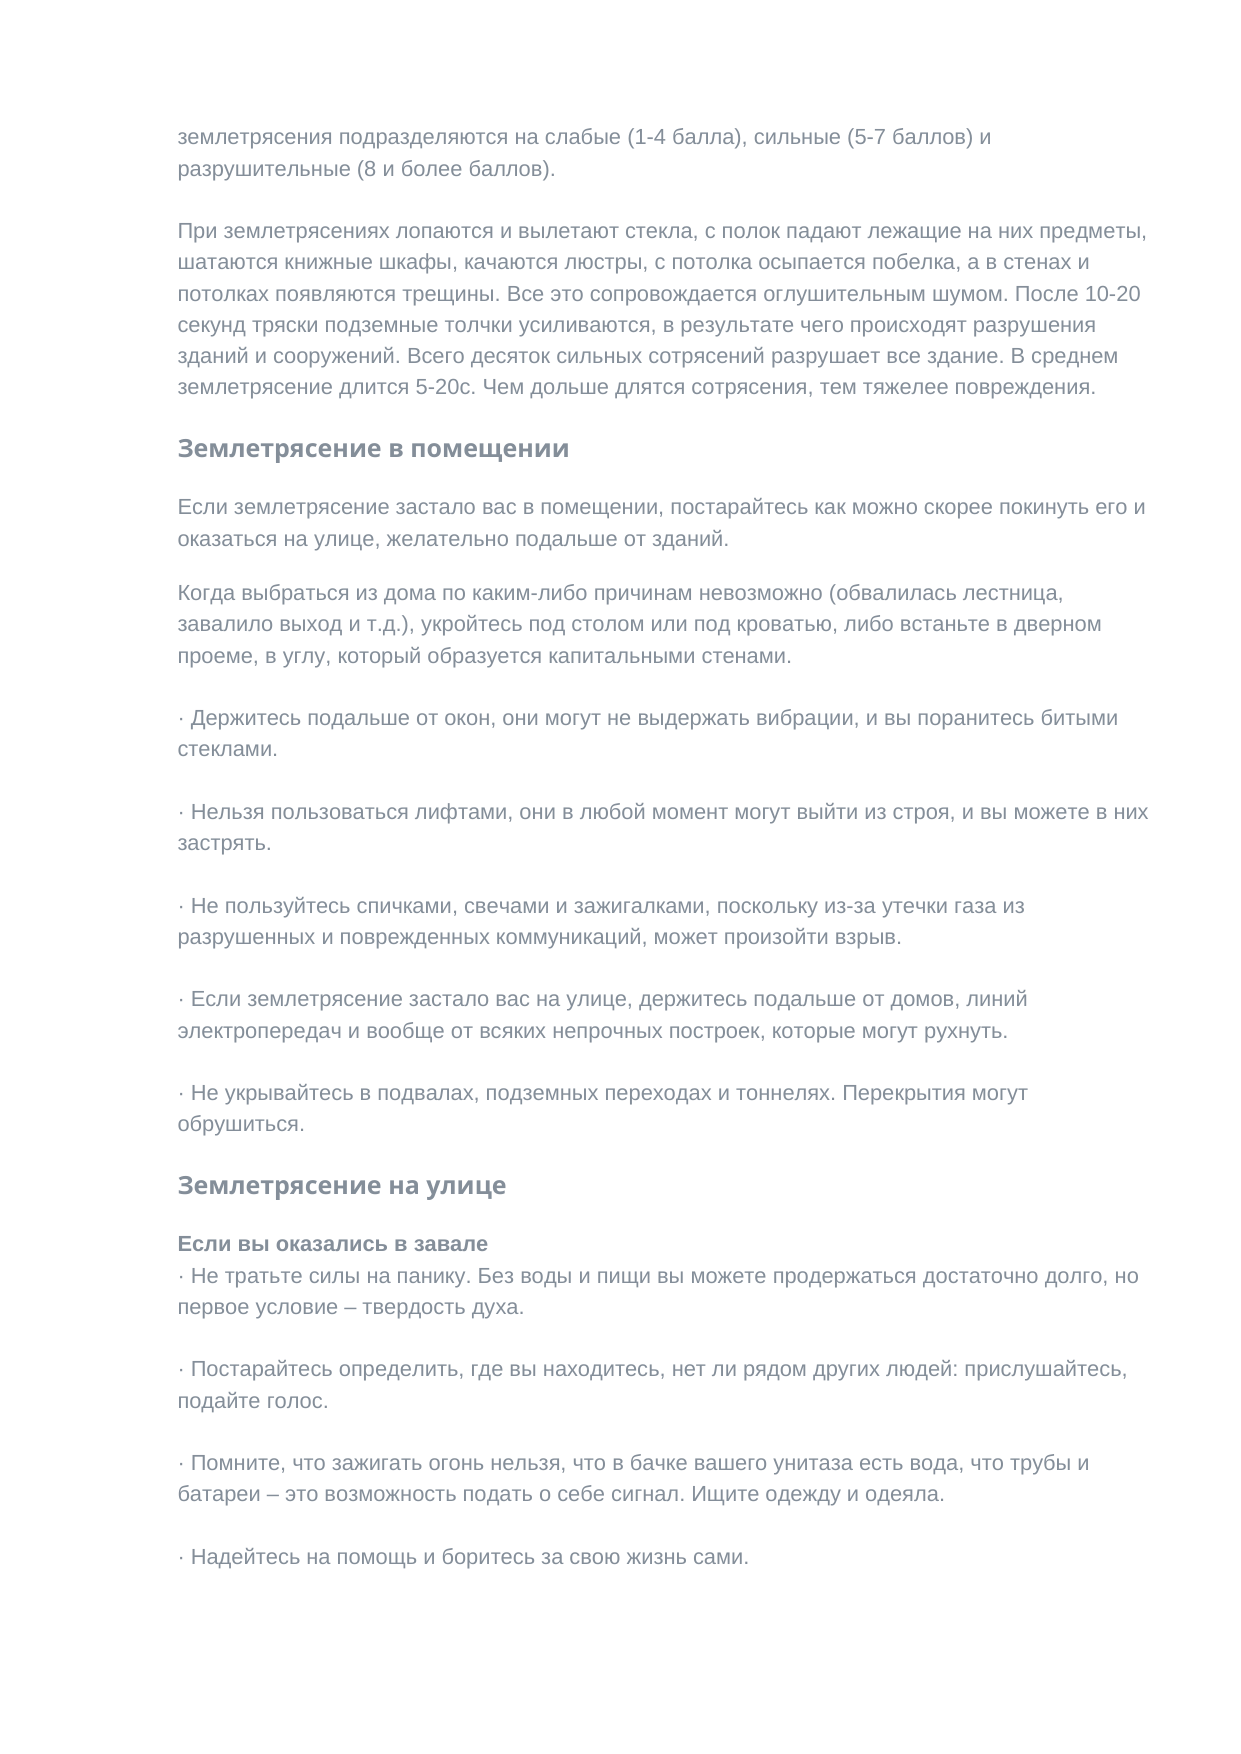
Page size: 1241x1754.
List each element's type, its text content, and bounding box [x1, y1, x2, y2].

text Когда выбраться из дома по каким-либо причинам невозможно (обвалилась лестница, завалило выход и т.д.), укройтесь под столом или под кроватью, либо встаньте в дверном проеме, в углу, который образуется капитальными стенами. [177, 574, 1152, 668]
text · Нельзя пользоваться лифтами, они в любой момент могут выйти из строя, и вы можете в них застрять. [177, 793, 1152, 855]
text Если вы оказались в завале [177, 1225, 1152, 1257]
text · Не тратьте силы на панику. Без воды и пищи вы можете продержаться достаточно долго, но первое условие – твердость духа. [177, 1257, 1152, 1319]
text · Постарайтесь определить, где вы находитесь, нет ли рядом других людей: прислушайтесь, подайте голос. [177, 1350, 1152, 1413]
text · Не укрывайтесь в подвалах, подземных переходах и тоннелях. Перекрытия могут обрушиться. [177, 1074, 1152, 1137]
text Землетрясение в помещении [177, 431, 1152, 465]
text При землетрясениях лопаются и вылетают стекла, с полок падают лежащие на них предметы, шатаются книжные шкафы, качаются люстры, с потолка осыпается побелка, а в стенах и потолках появляются трещины. Все это сопровождается оглушительным шумом. После 10-20 секунд тряски подземные толчки усиливаются, в результате чего происходят разрушения зданий и сооружений. Всего десяток сильных сотрясений разрушает все здание. В среднем землетрясение длится 5-20с. Чем дольше длятся сотрясения, тем тяжелее повреждения. [177, 212, 1152, 399]
text · Помните, что зажигать огонь нельзя, что в бачке вашего унитаза есть вода, что трубы и батареи – это возможность подать о себе сигнал. Ищите одежду и одеяла. [177, 1444, 1152, 1507]
text Землетрясение на улице [177, 1168, 1152, 1202]
text · Держитесь подальше от окон, они могут не выдержать вибрации, и вы поранитесь битыми стеклами. [177, 699, 1152, 762]
text · Надейтесь на помощь и боритесь за свою жизнь сами. [177, 1538, 1152, 1569]
text Если землетрясение застало вас в помещении, постарайтесь как можно скорее покинуть его и оказаться на улице, желательно подальше от зданий. [177, 488, 1152, 551]
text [177, 118, 1152, 181]
text · Если землетрясение застало вас на улице, держитесь подальше от домов, линий электропередач и вообще от всяких непрочных построек, которые могут рухнуть. [177, 980, 1152, 1043]
text · Не пользуйтесь спичками, свечами и зажигалками, поскольку из-за утечки газа из разрушенных и поврежденных коммуникаций, может произойти взрыв. [177, 887, 1152, 949]
